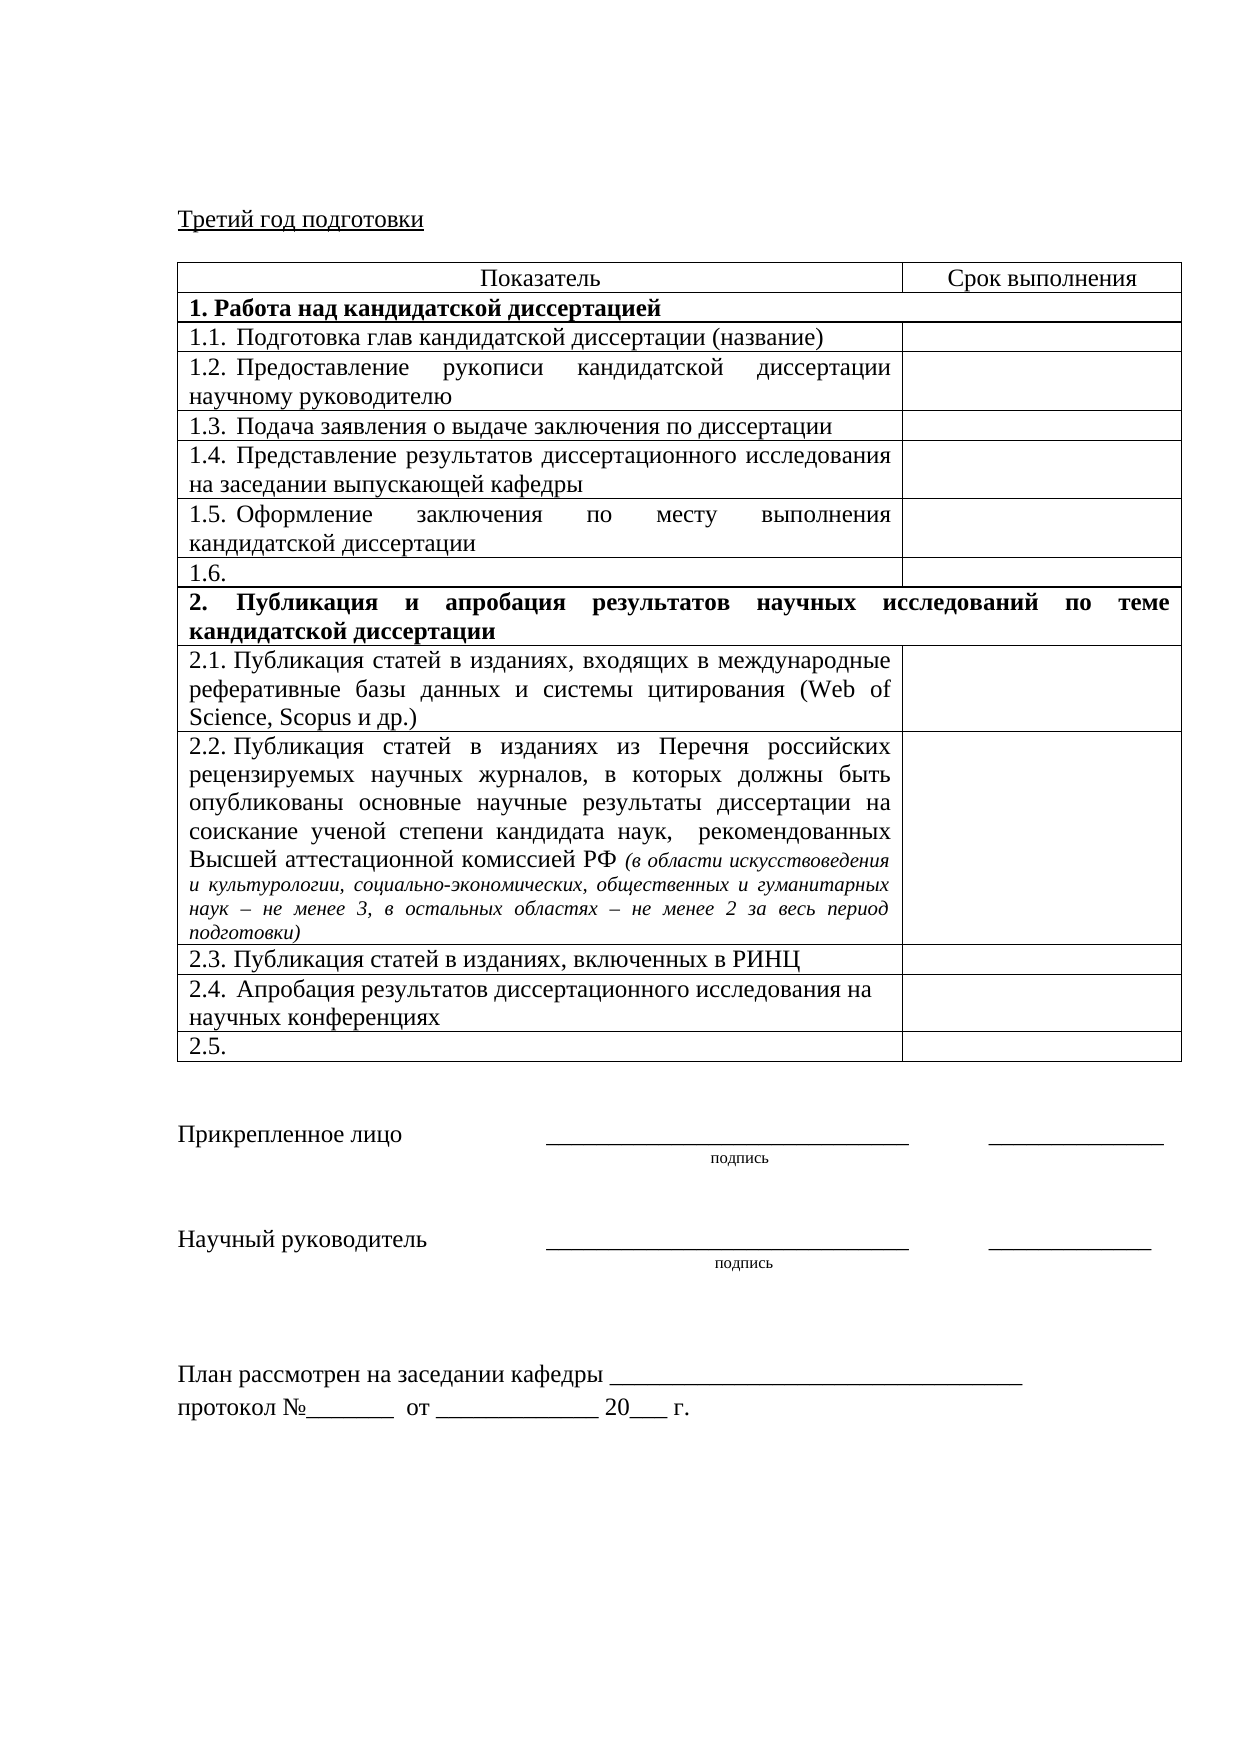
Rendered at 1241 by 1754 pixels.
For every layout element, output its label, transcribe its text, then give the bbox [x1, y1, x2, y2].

table_cell [903, 411, 1181, 439]
table_cell [903, 352, 1181, 410]
text подпись [177, 1253, 1181, 1272]
table_cell Публикация статей в изданиях из Перечня российских рецензируемых научных журналов, в которых должны быть опубликованы основные научные результаты диссертации на соискание ученой степени кандидата наук, рекомендованных Высшей аттестационной комиссией РФ (в области искусствоведения и культурологии, социально-экономических, общественных и гуманитарных наук – не менее 3, в остальных областях – не менее 2 за весь период подготовки) [178, 732, 902, 944]
table_cell Публикация статей в изданиях, входящих в международные реферативные базы данных и системы цитирования (Web of Science, Scopus и др.) [178, 646, 902, 731]
table_cell [178, 558, 902, 586]
table_cell [903, 732, 1181, 944]
table_cell Подача заявления о выдаче заключения по диссертации [178, 411, 902, 439]
table_header Срок выполнения [903, 263, 1181, 292]
table_cell [903, 975, 1181, 1031]
text протокол №_______ от _____________ 20___ г. [177, 1392, 1181, 1421]
table_cell [903, 499, 1181, 557]
table_cell [903, 558, 1181, 586]
table_cell [903, 945, 1181, 973]
table_cell Публикация статей в изданиях, включенных в РИНЦ [178, 945, 902, 973]
table_cell Публикация и апробация результатов научных исследований по теме кандидатской диссертации [178, 588, 1181, 645]
table_cell Оформление заключения по месту выполнения кандидатской диссертации [178, 499, 902, 557]
table_cell [178, 1032, 902, 1061]
table_cell Подготовка глав кандидатской диссертации (название) [178, 323, 902, 351]
table_cell 1. Работа над кандидатской диссертацией [178, 293, 1181, 321]
table_cell Апробация результатов диссертационного исследования на научных конференциях [178, 975, 902, 1031]
table_cell Представление результатов диссертационного исследования на заседании выпускающей кафедры [178, 441, 902, 498]
text Научный руководитель _____________________________ _____________ [177, 1224, 1181, 1253]
table_cell [903, 646, 1181, 731]
text План рассмотрен на заседании кафедры _________________________________ [177, 1359, 1181, 1387]
text подпись [177, 1148, 1181, 1167]
table_cell [903, 441, 1181, 498]
table_header Показатель [178, 263, 902, 292]
table_cell [903, 1032, 1181, 1061]
text Прикрепленное лицо _____________________________ ______________ [177, 1119, 1181, 1148]
table_cell [903, 323, 1181, 351]
list Третий год подготовки [177, 204, 1181, 233]
table_cell Предоставление рукописи кандидатской диссертации научному руководителю [178, 352, 902, 410]
